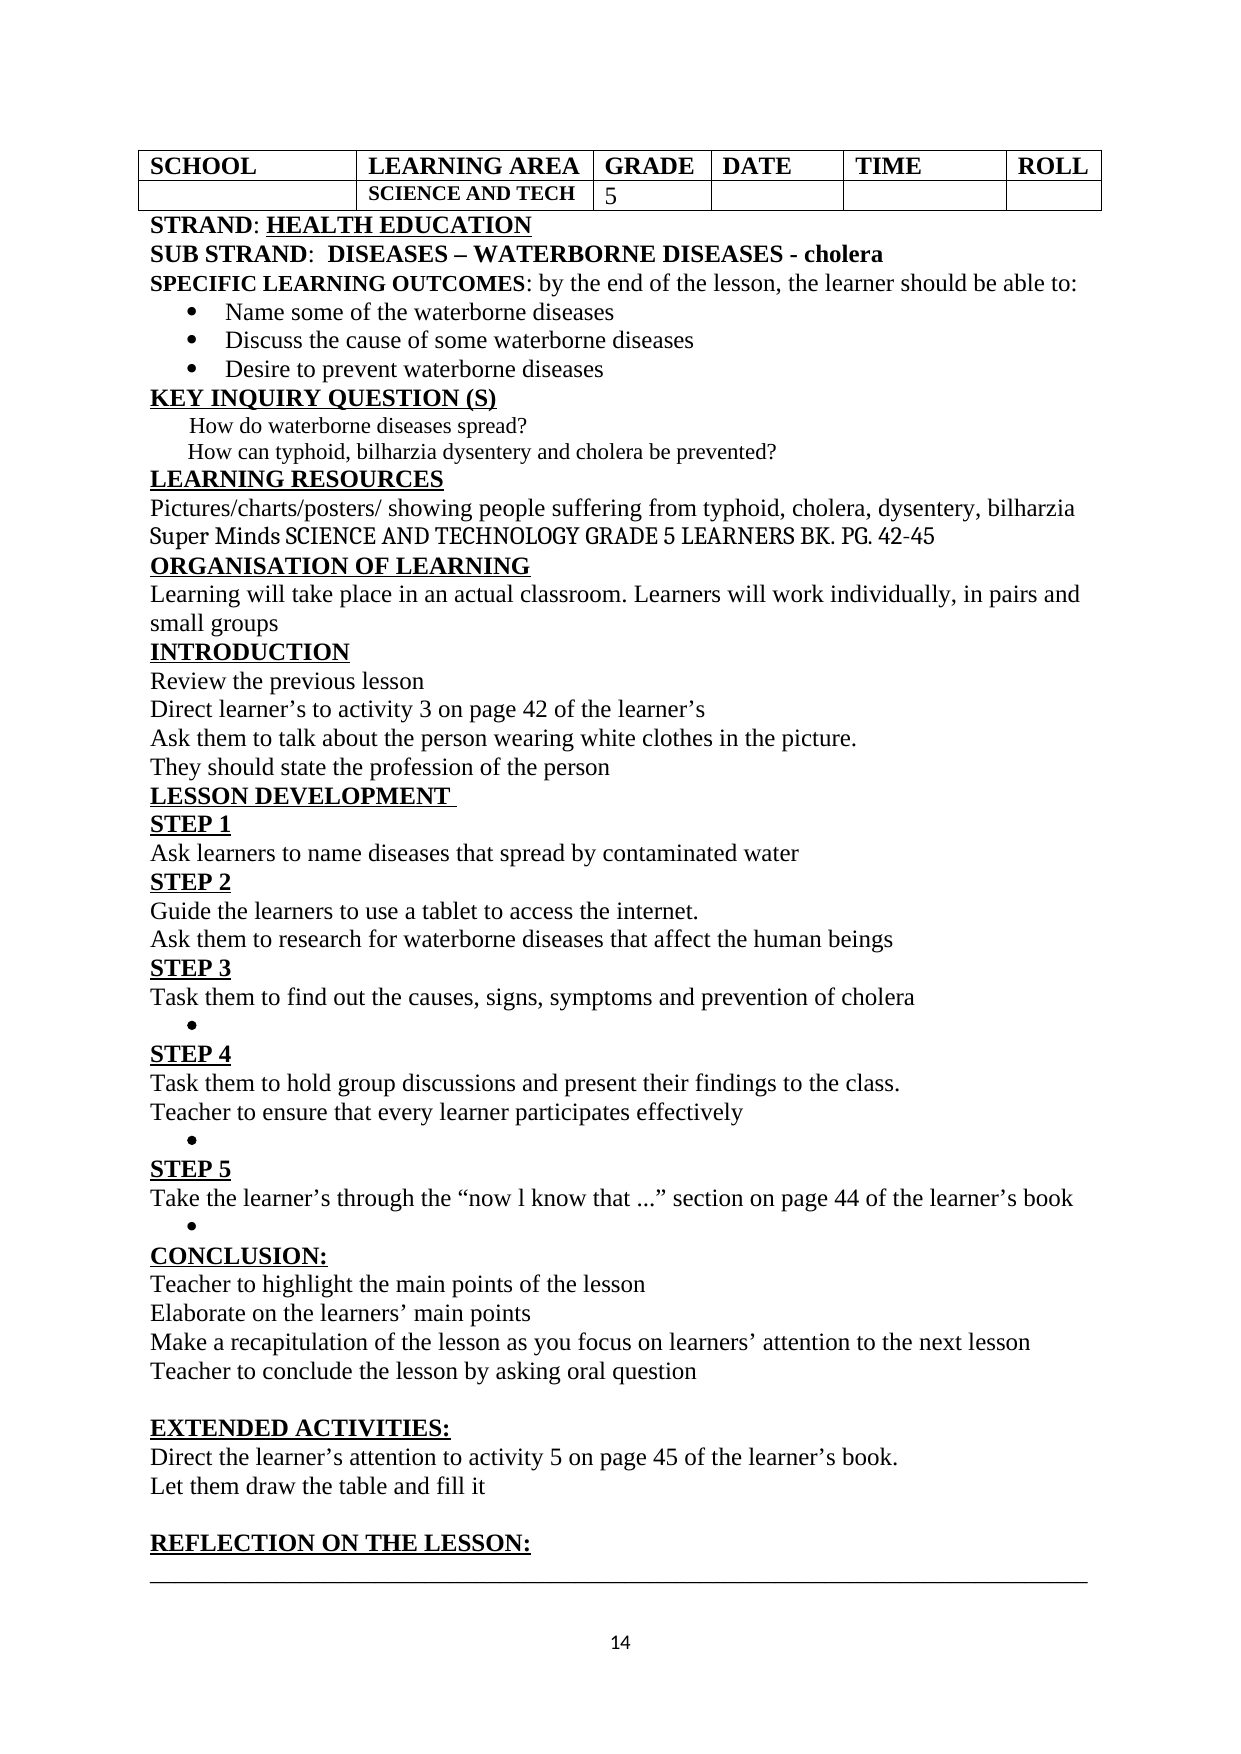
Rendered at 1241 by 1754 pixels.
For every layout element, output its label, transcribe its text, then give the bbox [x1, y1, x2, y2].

text LESSON DEVELOPMENT [150, 781, 1090, 809]
text How can typhoid, bilharzia dysentery and cholera be prevented? [187, 438, 1028, 464]
text Pictures/charts/posters/ showing people suffering from typhoid, cholera, dysentery, bilharzia [150, 493, 1090, 522]
text SPECIFIC LEARNING OUTCOMES: by the end of the lesson, the learner should be able to: [150, 268, 1090, 297]
text Teacher to highlight the main points of the lesson [150, 1269, 1090, 1298]
table_cell [1007, 181, 1101, 209]
table_header GRADE [594, 151, 711, 180]
list Name some of the waterborne diseases [187, 297, 1090, 326]
text How do waterborne diseases spread? [189, 412, 1028, 438]
table_cell SCIENCE AND TECH [357, 181, 593, 209]
text Teacher to ensure that every learner participates effectively [150, 1097, 1090, 1126]
table_header SCHOOL [139, 151, 356, 180]
text Task them to hold group discussions and present their findings to the class. [150, 1068, 1090, 1097]
table_header TIME [844, 151, 1006, 180]
text Take the learner’s through the “now l know that ...” section on page 44 of the learner’s book [150, 1183, 1090, 1212]
text STEP 5 [150, 1154, 1090, 1183]
text Teacher to conclude the lesson by asking oral question [150, 1356, 1090, 1384]
table_cell [712, 181, 843, 209]
text Super Minds SCIENCE AND TECHNOLOGY GRADE 5 LEARNERS BK. PG. 42-45 [150, 522, 1090, 551]
table_header LEARNING AREA [357, 151, 593, 180]
text REFLECTION ON THE LESSON: [150, 1528, 1090, 1557]
text STRAND: HEALTH EDUCATION [150, 211, 1090, 239]
list Discuss the cause of some waterborne diseases [187, 326, 1090, 354]
table_cell [844, 181, 1006, 209]
table_header ROLL [1007, 151, 1101, 180]
text STEP 4 [150, 1039, 1090, 1068]
text Elaborate on the learners’ main points [150, 1298, 1090, 1327]
text Let them draw the table and fill it [150, 1471, 1090, 1499]
table_cell 5 [594, 181, 711, 209]
text Make a recapitulation of the lesson as you focus on learners’ attention to the next lesson [150, 1327, 1090, 1356]
text Task them to find out the causes, signs, symptoms and prevention of cholera [150, 982, 1090, 1011]
text Guide the learners to use a tablet to access the internet. [150, 896, 1090, 924]
text Ask them to talk about the person wearing white clothes in the picture. [150, 723, 1090, 752]
text SUB STRAND: DISEASES – WATERBORNE DISEASES - cholera [150, 239, 1090, 268]
text EXTENDED ACTIVITIES: [150, 1413, 1090, 1442]
text ORGANISATION OF LEARNING [150, 551, 1090, 579]
text KEY INQUIRY QUESTION (S) [150, 383, 1090, 412]
table_header DATE [712, 151, 843, 180]
text Direct the learner’s attention to activity 5 on page 45 of the learner’s book. [150, 1442, 1090, 1471]
text INTRODUCTION [150, 637, 1090, 666]
table_cell [139, 181, 356, 209]
text They should state the profession of the person [150, 752, 1090, 781]
text ___________________________________________________________________________ [150, 1557, 1090, 1586]
text CONCLUSION: [150, 1241, 1090, 1269]
text LEARNING RESOURCES [150, 464, 1090, 493]
text STEP 3 [150, 953, 1090, 982]
text Review the previous lesson [150, 666, 1090, 694]
text Ask learners to name diseases that spread by contaminated water [150, 838, 1090, 867]
text Learning will take place in an actual classroom. Learners will work individually, in pairs and small groups [150, 579, 1090, 637]
list Desire to prevent waterborne diseases [187, 354, 1090, 383]
text STEP 2 [150, 867, 1090, 896]
text Ask them to research for waterborne diseases that affect the human beings [150, 924, 1090, 953]
text STEP 1 [150, 809, 1090, 838]
text Direct learner’s to activity 3 on page 42 of the learner’s [150, 694, 1090, 723]
